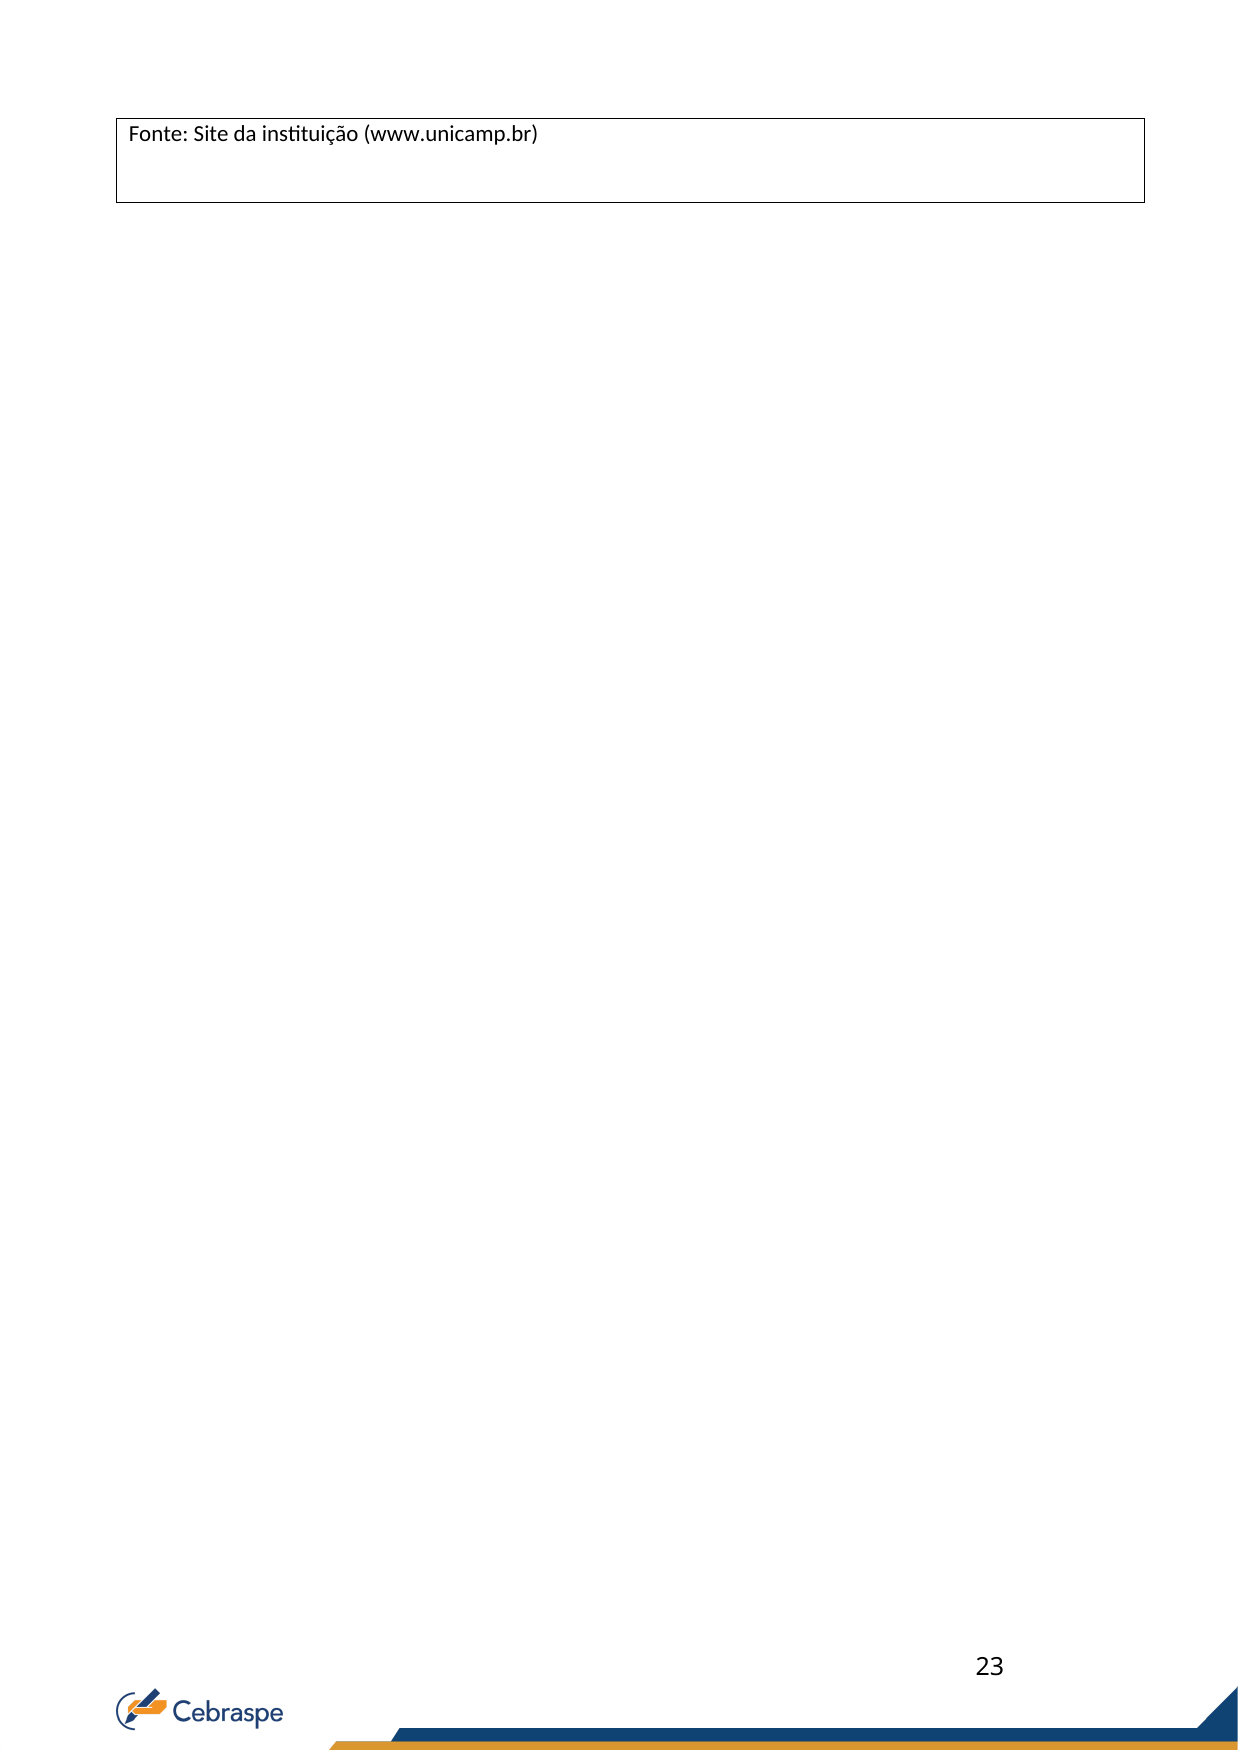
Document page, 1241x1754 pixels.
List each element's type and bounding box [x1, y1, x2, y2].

picture [0, 1656, 1238, 1750]
table_cell [117, 119, 1144, 202]
